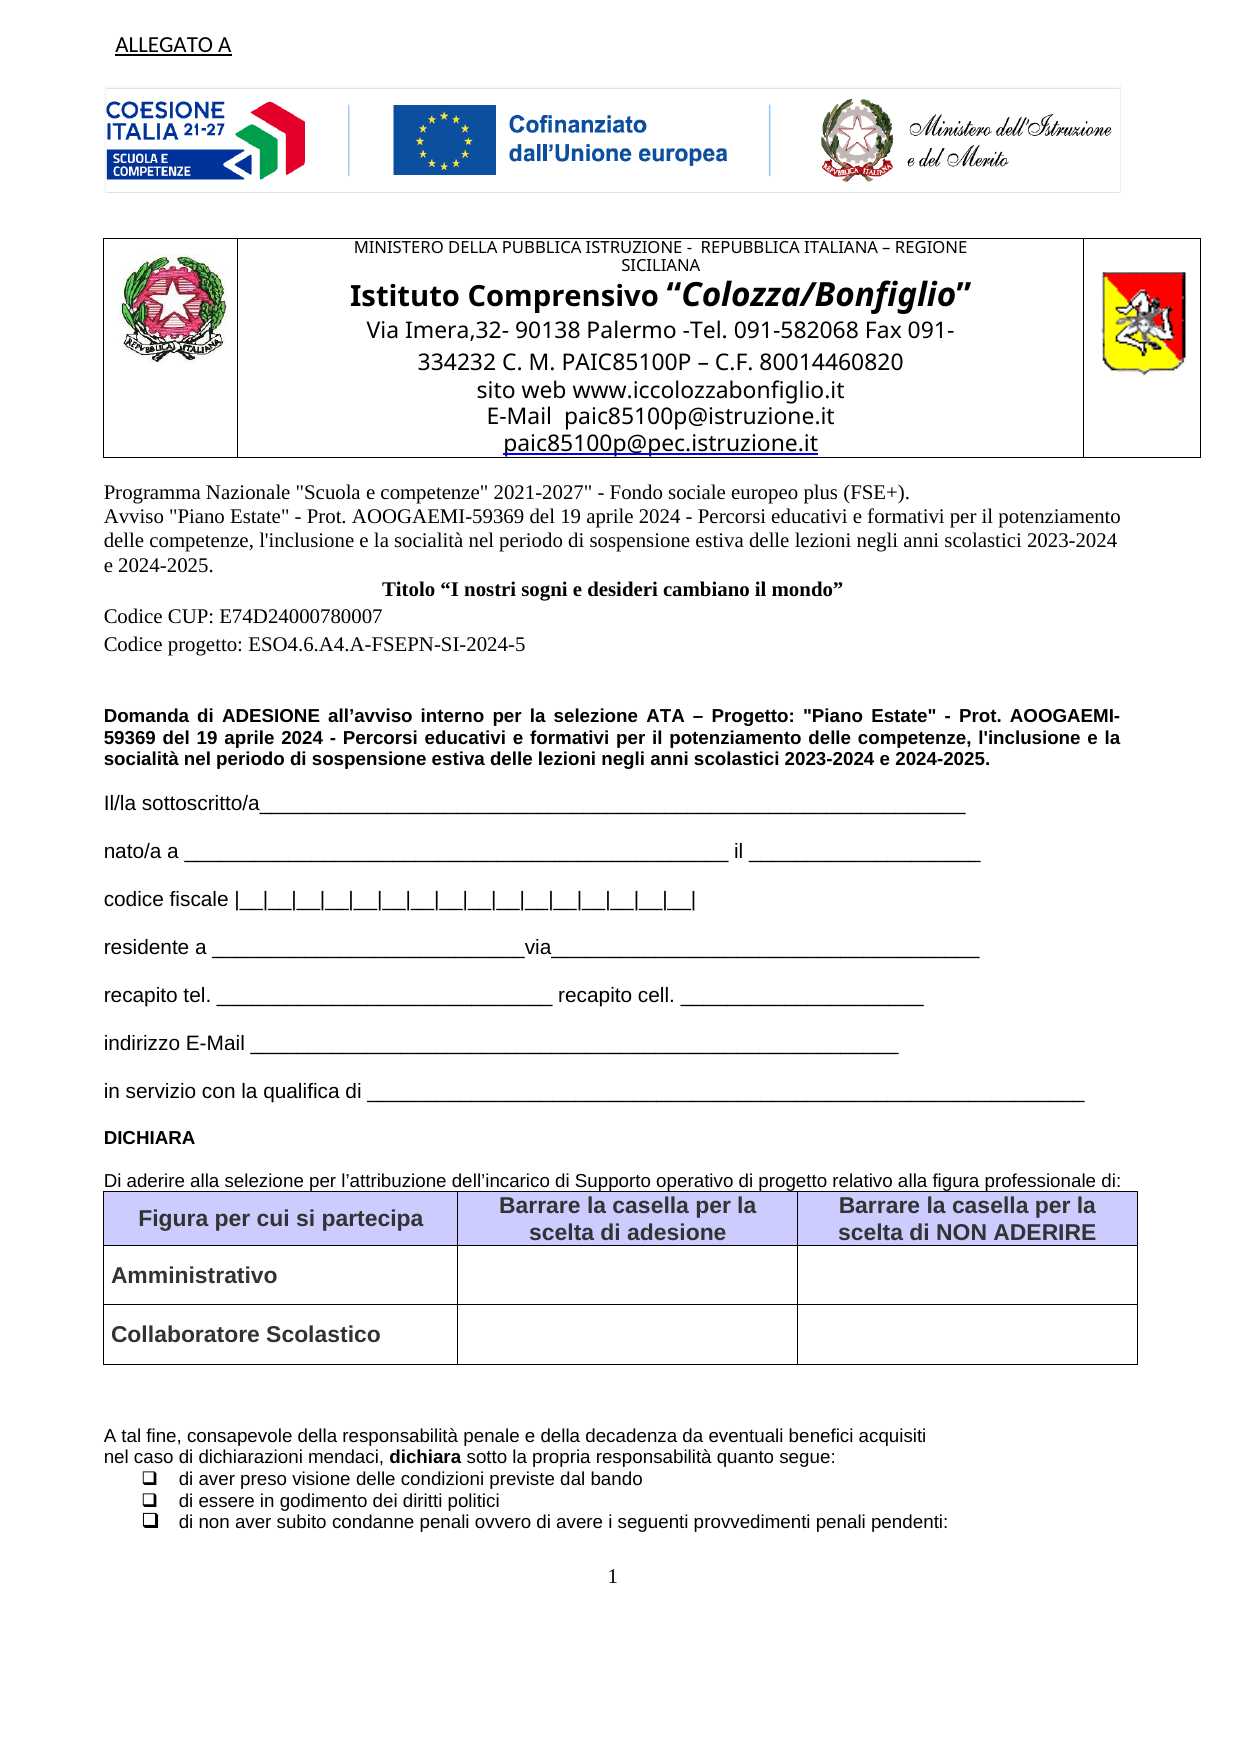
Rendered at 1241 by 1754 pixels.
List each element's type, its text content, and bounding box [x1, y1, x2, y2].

picture [1100, 272, 1188, 380]
table_header Barrare la casella per la scelta di NON ADERIRE [798, 1192, 1137, 1245]
table_cell [458, 1246, 797, 1304]
text nel caso di dichiarazioni mendaci, dichiara sotto la propria responsabilità quanto segue: [103, 1446, 1122, 1468]
text A tal fine, consapevole della responsabilità penale e della decadenza da eventuali benefici acquisiti [103, 1425, 1122, 1446]
text Titolo “I nostri sogni e desideri cambiano il mondo” [103, 577, 1122, 601]
text Programma Nazionale "Scuola e competenze" 2021-2027" - Fondo sociale europeo plus (FSE+). [103, 480, 1122, 504]
text nato/a a _______________________________________________ il ____________________ [103, 839, 1122, 863]
text Avviso "Piano Estate" - Prot. AOOGAEMI-59369 del 19 aprile 2024 - Percorsi educativi e formativi per il potenziamento delle competenze, l'inclusione e la socialità nel periodo di sospensione estiva delle lezioni negli anni scolastici 2023-2024 e 2024-2025. [103, 504, 1122, 577]
text Codice progetto: ESO4.6.A4.A-FSEPN-SI-2024-5 [103, 632, 1122, 656]
list di non aver subito condanne penali ovvero di avere i seguenti provvedimenti penali pendenti: [141, 1511, 1122, 1533]
list di aver preso visione delle condizioni previste dal bando [141, 1468, 1122, 1489]
picture [104, 86, 1122, 193]
table_header [104, 239, 237, 457]
table_cell [458, 1305, 797, 1364]
text indirizzo E-Mail ________________________________________________________ [103, 1031, 1122, 1055]
text recapito tel. _____________________________ recapito cell. _____________________ [103, 983, 1122, 1007]
list di essere in godimento dei diritti politici [141, 1489, 1122, 1511]
text Domanda di ADESIONE all’avviso interno per la selezione ATA – Progetto: "Piano Estate" - Prot. AOOGAEMI-59369 del 19 aprile 2024 - Percorsi educativi e formativi per il potenziamento delle competenze, l'inclusione e la socialità nel periodo di sospensione estiva delle lezioni negli anni scolastici 2023-2024 e 2024-2025. [103, 705, 1122, 769]
table_header Figura per cui si partecipa [104, 1192, 457, 1245]
text codice fiscale |__|__|__|__|__|__|__|__|__|__|__|__|__|__|__|__| [103, 887, 1122, 911]
table_header [1084, 239, 1200, 457]
table_cell Amministrativo [104, 1246, 457, 1304]
text residente a ___________________________via_____________________________________ [103, 935, 1122, 959]
table_cell Collaboratore Scolastico [104, 1305, 457, 1364]
text Il/la sottoscritto/a_____________________________________________________________ [103, 791, 1122, 815]
table_header MINISTERO DELLA PUBBLICA ISTRUZIONE - REPUBBLICA ITALIANA – REGIONE SICILIANA Istituto Comprensivo “Colozza/Bonfiglio” Via Imera,32- 90138 Palermo -Tel. 091-582068 Fax 091-334232 C. M. PAIC85100P – C.F. 80014460820 sito web www.iccolozzabonfiglio.it E-Mail paic85100p@istruzione.it paic85100p@pec.istruzione.it [238, 239, 1083, 457]
text in servizio con la qualifica di ______________________________________________________________ [103, 1079, 1122, 1103]
text DICHIARA [103, 1127, 1122, 1148]
text Codice CUP: E74D24000780007 [103, 604, 1122, 628]
table_cell [798, 1305, 1137, 1364]
picture [117, 254, 228, 366]
text Di aderire alla selezione per l’attribuzione dell’incarico di Supporto operativo di progetto relativo alla figura professionale di: [103, 1170, 1122, 1191]
text ALLEGATO A [115, 30, 1106, 58]
table_cell [798, 1246, 1137, 1304]
table_header Barrare la casella per la scelta di adesione [458, 1192, 797, 1245]
